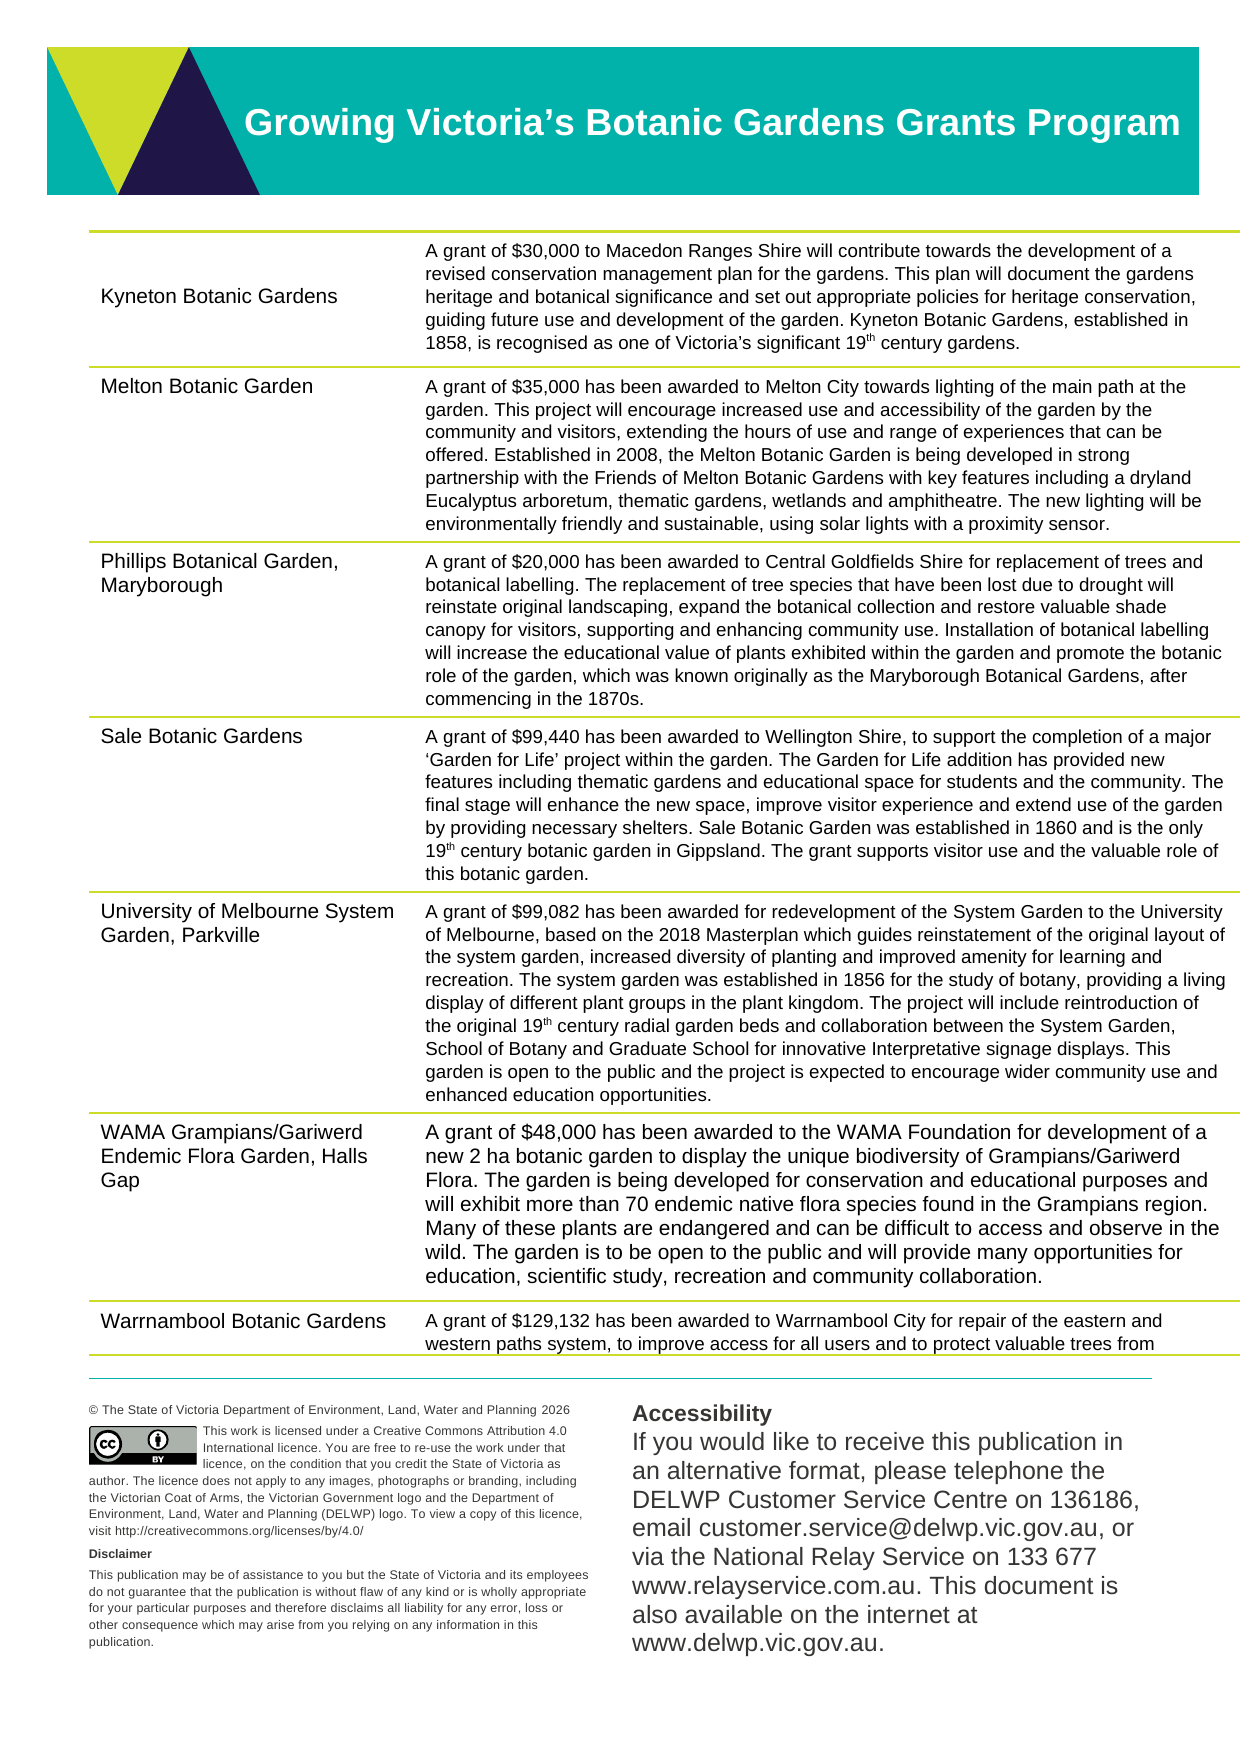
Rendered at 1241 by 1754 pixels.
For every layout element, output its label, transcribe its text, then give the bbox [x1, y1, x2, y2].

table_cell Phillips Botanical Garden, Maryborough [89, 543, 413, 716]
table_header Kyneton Botanic Gardens [89, 233, 413, 366]
table_cell Melton Botanic Garden [89, 368, 413, 541]
table_cell A grant of $99,440 has been awarded to Wellington Shire, to support the completion of a major ‘Garden for Life’ project within the garden. The Garden for Life addition has provided new features including thematic gardens and educational space for students and the community. The final stage will enhance the new space, improve visitor experience and extend use of the garden by providing necessary shelters. Sale Botanic Garden was established in 1860 and is the only 19th century botanic garden in Gippsland. The grant supports visitor use and the valuable role of this botanic garden. [414, 718, 1240, 891]
table_cell University of Melbourne System Garden, Parkville [89, 893, 413, 1112]
table_cell WAMA Grampians/Gariwerd Endemic Flora Garden, Halls Gap [89, 1114, 413, 1300]
table_cell A grant of $35,000 has been awarded to Melton City towards lighting of the main path at the garden. This project will encourage increased use and accessibility of the garden by the community and visitors, extending the hours of use and range of experiences that can be offered. Established in 2008, the Melton Botanic Garden is being developed in strong partnership with the Friends of Melton Botanic Gardens with key features including a dryland Eucalyptus arboretum, thematic gardens, wetlands and amphitheatre. The new lighting will be environmentally friendly and sustainable, using solar lights with a proximity sensor. [414, 368, 1240, 541]
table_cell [89, 1302, 413, 1354]
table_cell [414, 1302, 1240, 1354]
table_cell A grant of $99,082 has been awarded for redevelopment of the System Garden to the University of Melbourne, based on the 2018 Masterplan which guides reinstatement of the original layout of the system garden, increased diversity of planting and improved amenity for learning and recreation. The system garden was established in 1856 for the study of botany, providing a living display of different plant groups in the plant kingdom. The project will include reintroduction of the original 19th century radial garden beds and collaboration between the System Garden, School of Botany and Graduate School for innovative Interpretative signage displays. This garden is open to the public and the project is expected to encourage wider community use and enhanced education opportunities. [414, 893, 1240, 1112]
table_cell A grant of $48,000 has been awarded to the WAMA Foundation for development of a new 2 ha botanic garden to display the unique biodiversity of Grampians/Gariwerd Flora. The garden is being developed for conservation and educational purposes and will exhibit more than 70 endemic native flora species found in the Grampians region. Many of these plants are endangered and can be difficult to access and observe in the wild. The garden is to be open to the public and will provide many opportunities for education, scientific study, recreation and community collaboration. [414, 1114, 1240, 1300]
table_header A grant of $30,000 to Macedon Ranges Shire will contribute towards the development of a revised conservation management plan for the gardens. This plan will document the gardens heritage and botanical significance and set out appropriate policies for heritage conservation, guiding future use and development of the garden. Kyneton Botanic Gardens, established in 1858, is recognised as one of Victoria’s significant 19th century gardens. [414, 233, 1240, 366]
table_cell A grant of $20,000 has been awarded to Central Goldfields Shire for replacement of trees and botanical labelling. The replacement of tree species that have been lost due to drought will reinstate original landscaping, expand the botanical collection and restore valuable shade canopy for visitors, supporting and enhancing community use. Installation of botanical labelling will increase the educational value of plants exhibited within the garden and promote the botanic role of the garden, which was known originally as the Maryborough Botanical Gardens, after commencing in the 1870s. [414, 543, 1240, 716]
table_cell Sale Botanic Gardens [89, 718, 413, 891]
